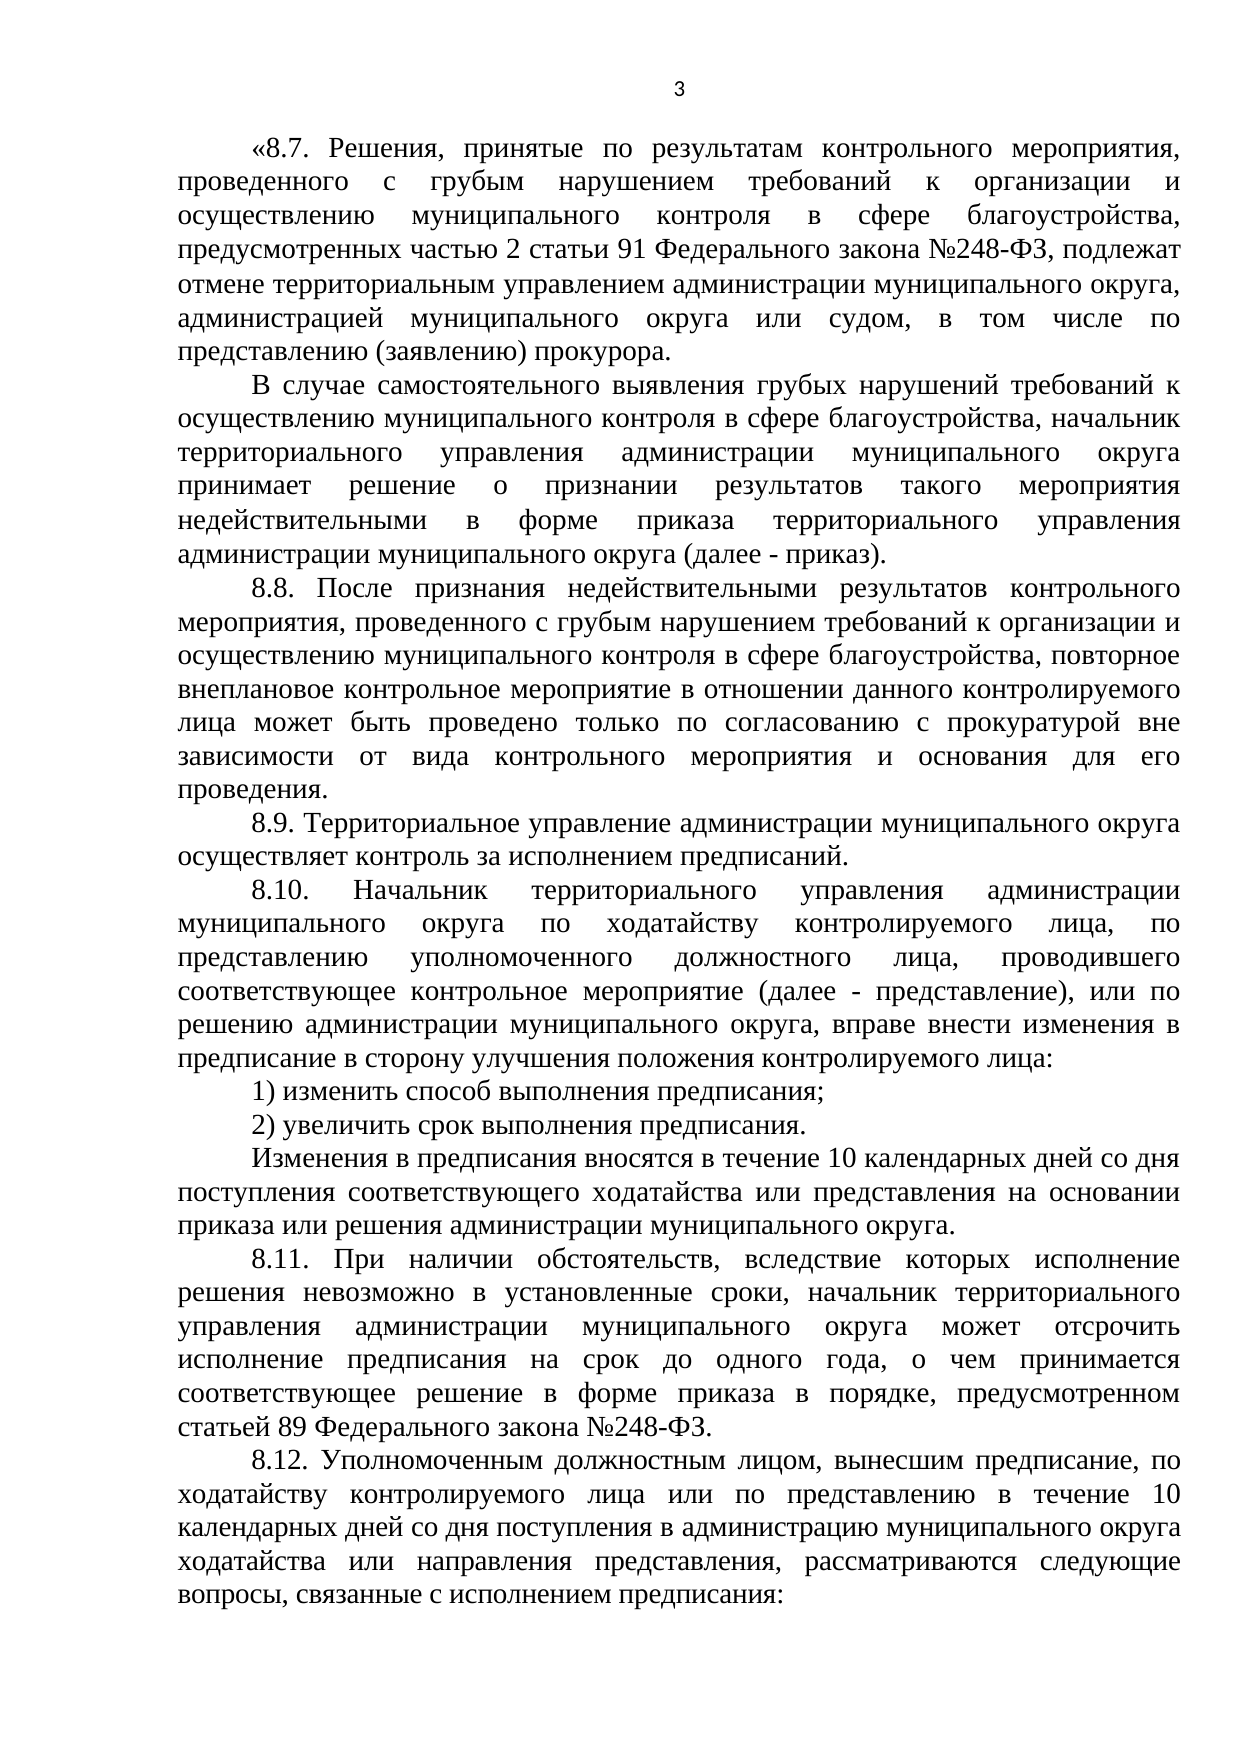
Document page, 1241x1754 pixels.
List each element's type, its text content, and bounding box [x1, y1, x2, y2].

text Изменения в предписания вносятся в течение 10 календарных дней со дня поступления соответствующего ходатайства или представления на основании приказа или решения администрации муниципального округа. [177, 1140, 1181, 1241]
text 8.9. Территориальное управление администрации муниципального округа осуществляет контроль за исполнением предписаний. [177, 805, 1181, 872]
text В случае самостоятельного выявления грубых нарушений требований к осуществлению муниципального контроля в сфере благоустройства, начальник территориального управления администрации муниципального округа принимает решение о признании результатов такого мероприятия недействительными в форме приказа территориального управления администрации муниципального округа (далее - приказ). [177, 367, 1181, 570]
text 8.12. Уполномоченным должностным лицом, вынесшим предписание, по ходатайству контролируемого лица или по представлению в течение 10 календарных дней со дня поступления в администрацию муниципального округа ходатайства или направления представления, рассматриваются следующие вопросы, связанные с исполнением предписания: [177, 1442, 1181, 1610]
text 8.8. После признания недействительными результатов контрольного мероприятия, проведенного с грубым нарушением требований к организации и осуществлению муниципального контроля в сфере благоустройства, повторное внеплановое контрольное мероприятие в отношении данного контролируемого лица может быть проведено только по согласованию с прокуратурой вне зависимости от вида контрольного мероприятия и основания для его проведения. [177, 570, 1181, 805]
text 8.11. При наличии обстоятельств, вследствие которых исполнение решения невозможно в установленные сроки, начальник территориального управления администрации муниципального округа может отсрочить исполнение предписания на срок до одного года, о чем принимается соответствующее решение в форме приказа в порядке, предусмотренном статьей 89 Федерального закона №248-ФЗ. [177, 1241, 1181, 1442]
text 8.10. Начальник территориального управления администрации муниципального округа по ходатайству контролируемого лица, по представлению уполномоченного должностного лица, проводившего соответствующее контрольное мероприятие (далее - представление), или по решению администрации муниципального округа, вправе внести изменения в предписание в сторону улучшения положения контролируемого лица: [177, 872, 1181, 1073]
text 2) увеличить срок выполнения предписания. [177, 1107, 1181, 1140]
text «8.7. Решения, принятые по результатам контрольного мероприятия, проведенного с грубым нарушением требований к организации и осуществлению муниципального контроля в сфере благоустройства, предусмотренных частью 2 статьи 91 Федерального закона №248-ФЗ, подлежат отмене территориальным управлением администрации муниципального округа, администрацией муниципального округа или судом, в том числе по представлению (заявлению) прокурора. [177, 130, 1181, 367]
text 1) изменить способ выполнения предписания; [177, 1073, 1181, 1107]
